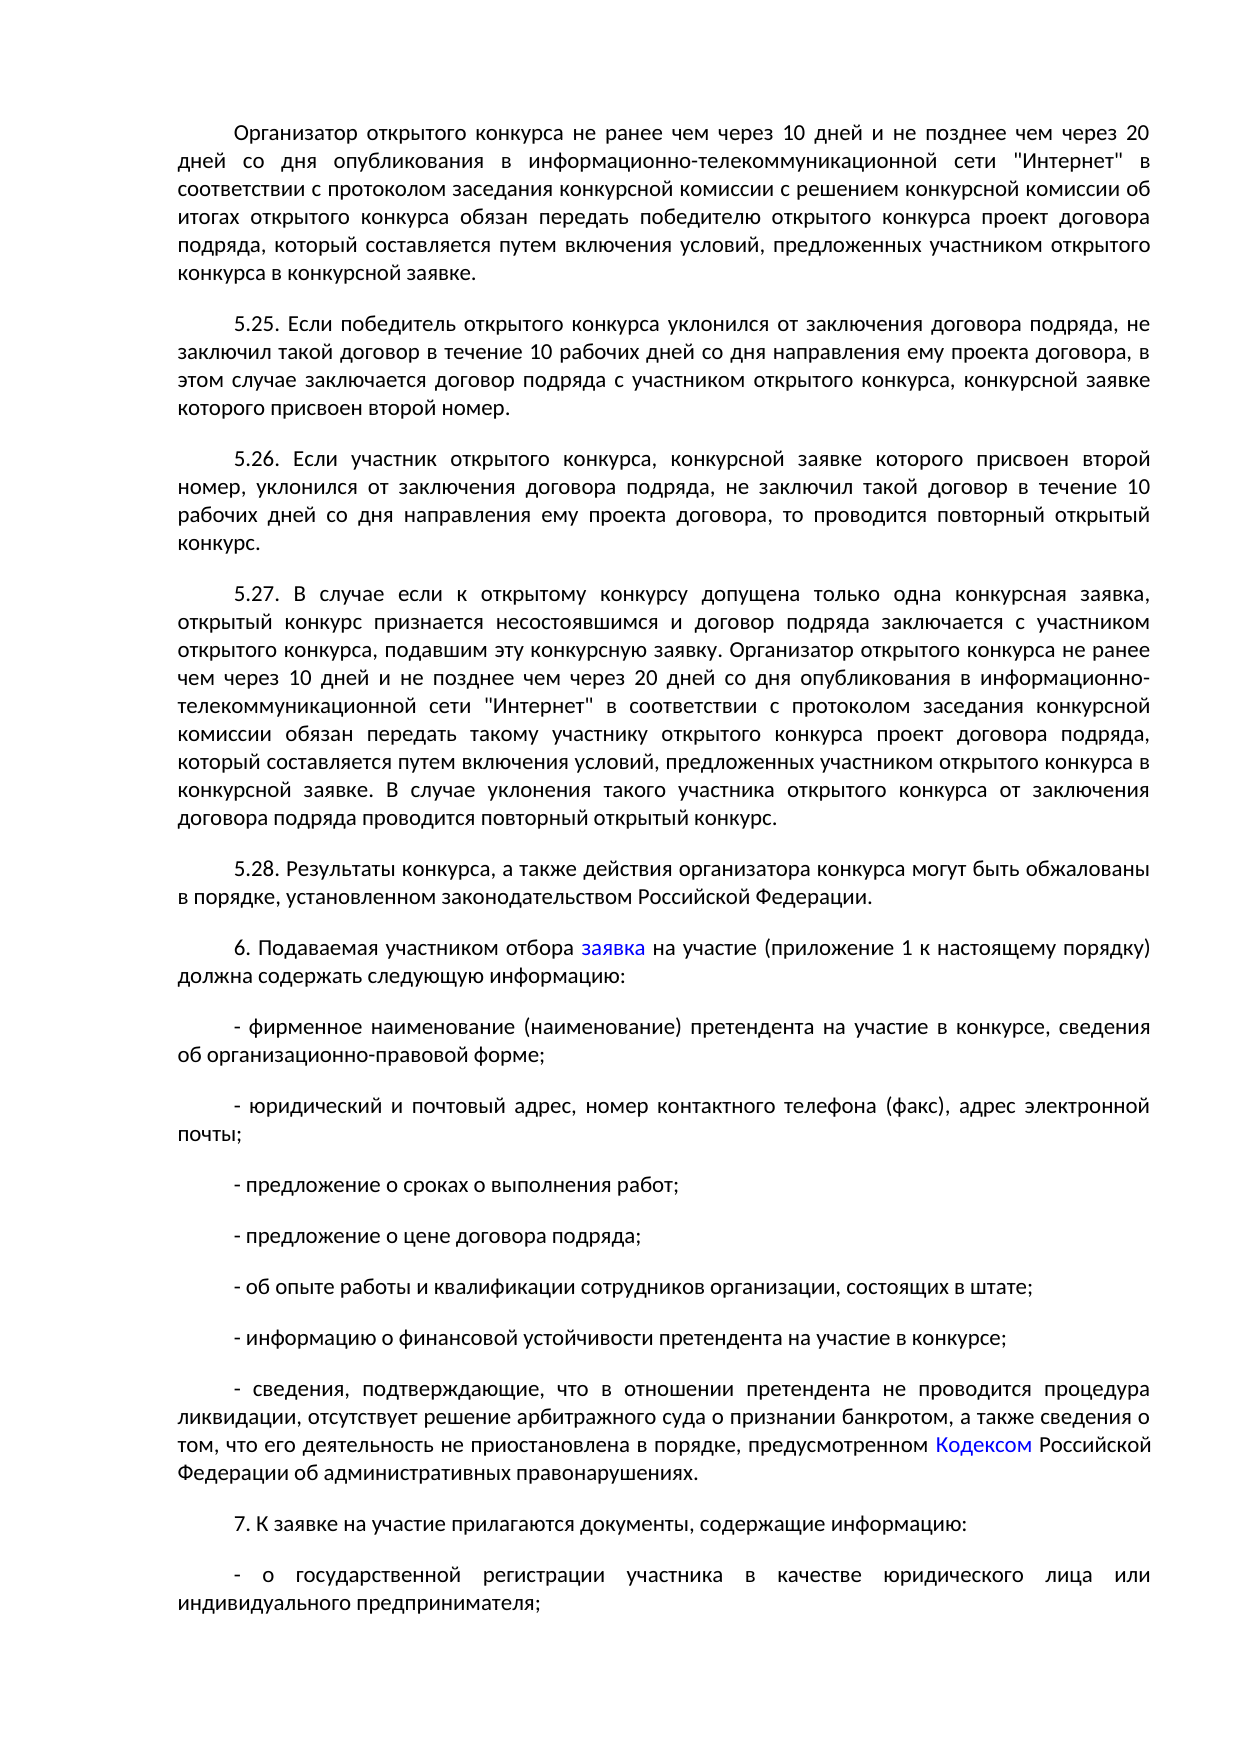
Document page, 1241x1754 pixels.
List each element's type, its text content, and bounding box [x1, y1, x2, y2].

text - об опыте работы и квалификации сотрудников организации, состоящих в штате; [177, 1272, 1152, 1300]
text - фирменное наименование (наименование) претендента на участие в конкурсе, сведения об организационно-правовой форме; [177, 1012, 1152, 1068]
text 5.25. Если победитель открытого конкурса уклонился от заключения договора подряда, не заключил такой договор в течение 10 рабочих дней со дня направления ему проекта договора, в этом случае заключается договор подряда с участником открытого конкурса, конкурсной заявке которого присвоен второй номер. [177, 309, 1152, 421]
text - информацию о финансовой устойчивости претендента на участие в конкурсе; [177, 1323, 1152, 1351]
text - сведения, подтверждающие, что в отношении претендента не проводится процедура ликвидации, отсутствует решение арбитражного суда о признании банкротом, а также сведения о том, что его деятельность не приостановлена в порядке, предусмотренном Кодексом Российской Федерации об административных правонарушениях. [177, 1374, 1152, 1486]
text 5.26. Если участник открытого конкурса, конкурсной заявке которого присвоен второй номер, уклонился от заключения договора подряда, не заключил такой договор в течение 10 рабочих дней со дня направления ему проекта договора, то проводится повторный открытый конкурс. [177, 444, 1152, 556]
text - юридический и почтовый адрес, номер контактного телефона (факс), адрес электронной почты; [177, 1091, 1152, 1147]
text - о государственной регистрации участника в качестве юридического лица или индивидуального предпринимателя; [177, 1560, 1152, 1616]
text - предложение о цене договора подряда; [177, 1221, 1152, 1249]
text 5.27. В случае если к открытому конкурсу допущена только одна конкурсная заявка, открытый конкурс признается несостоявшимся и договор подряда заключается с участником открытого конкурса, подавшим эту конкурсную заявку. Организатор открытого конкурса не ранее чем через 10 дней и не позднее чем через 20 дней со дня опубликования в информационно-телекоммуникационной сети "Интернет" в соответствии с протоколом заседания конкурсной комиссии обязан передать такому участнику открытого конкурса проект договора подряда, который составляется путем включения условий, предложенных участником открытого конкурса в конкурсной заявке. В случае уклонения такого участника открытого конкурса от заключения договора подряда проводится повторный открытый конкурс. [177, 579, 1152, 831]
text 5.28. Результаты конкурса, а также действия организатора конкурса могут быть обжалованы в порядке, установленном законодательством Российской Федерации. [177, 854, 1152, 910]
text 6. Подаваемая участником отбора заявка на участие (приложение 1 к настоящему порядку) должна содержать следующую информацию: [177, 933, 1152, 989]
text - предложение о сроках о выполнения работ; [177, 1170, 1152, 1198]
text Организатор открытого конкурса не ранее чем через 10 дней и не позднее чем через 20 дней со дня опубликования в информационно-телекоммуникационной сети "Интернет" в соответствии с протоколом заседания конкурсной комиссии с решением конкурсной комиссии об итогах открытого конкурса обязан передать победителю открытого конкурса проект договора подряда, который составляется путем включения условий, предложенных участником открытого конкурса в конкурсной заявке. [177, 118, 1152, 286]
text 7. К заявке на участие прилагаются документы, содержащие информацию: [177, 1509, 1152, 1537]
